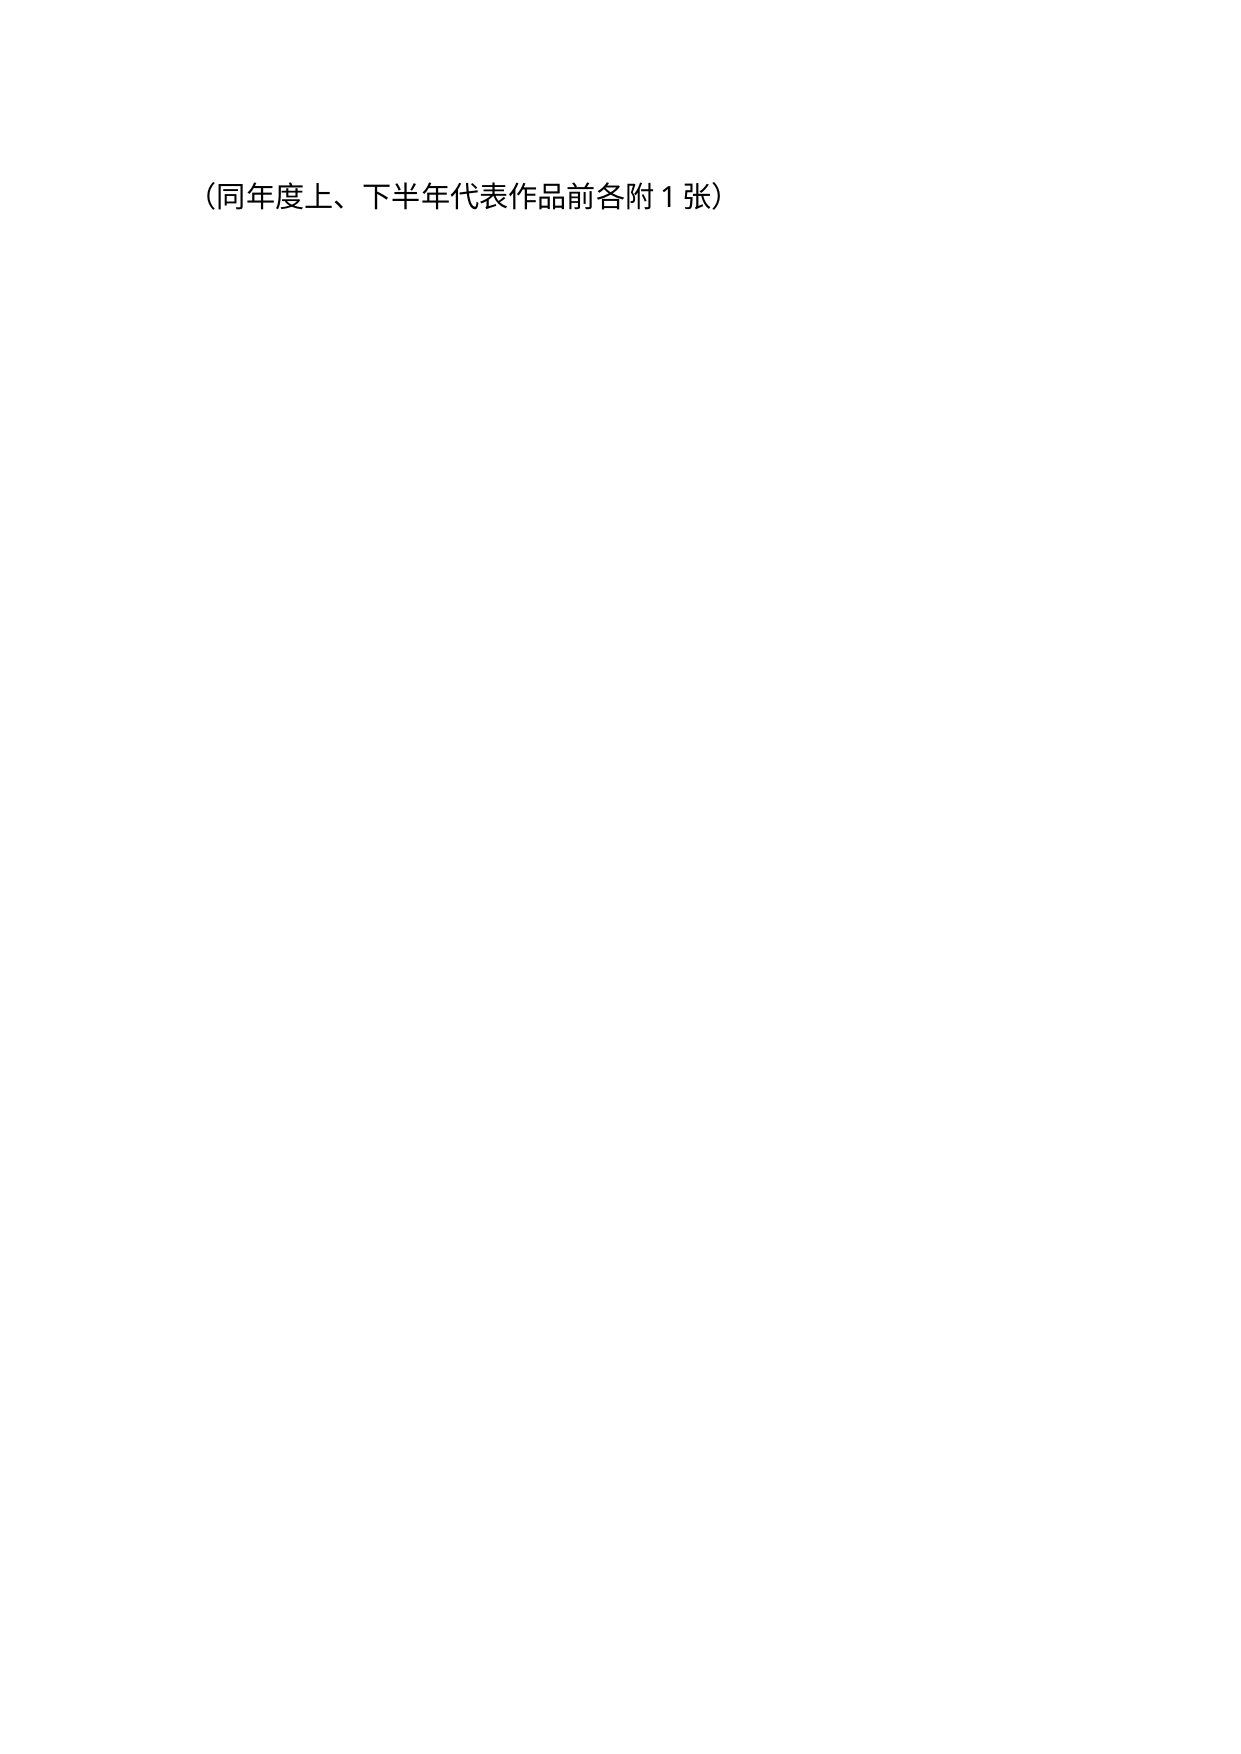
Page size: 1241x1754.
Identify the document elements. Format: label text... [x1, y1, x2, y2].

text （同年度上、下半年代表作品前各附1张） [187, 162, 1053, 227]
